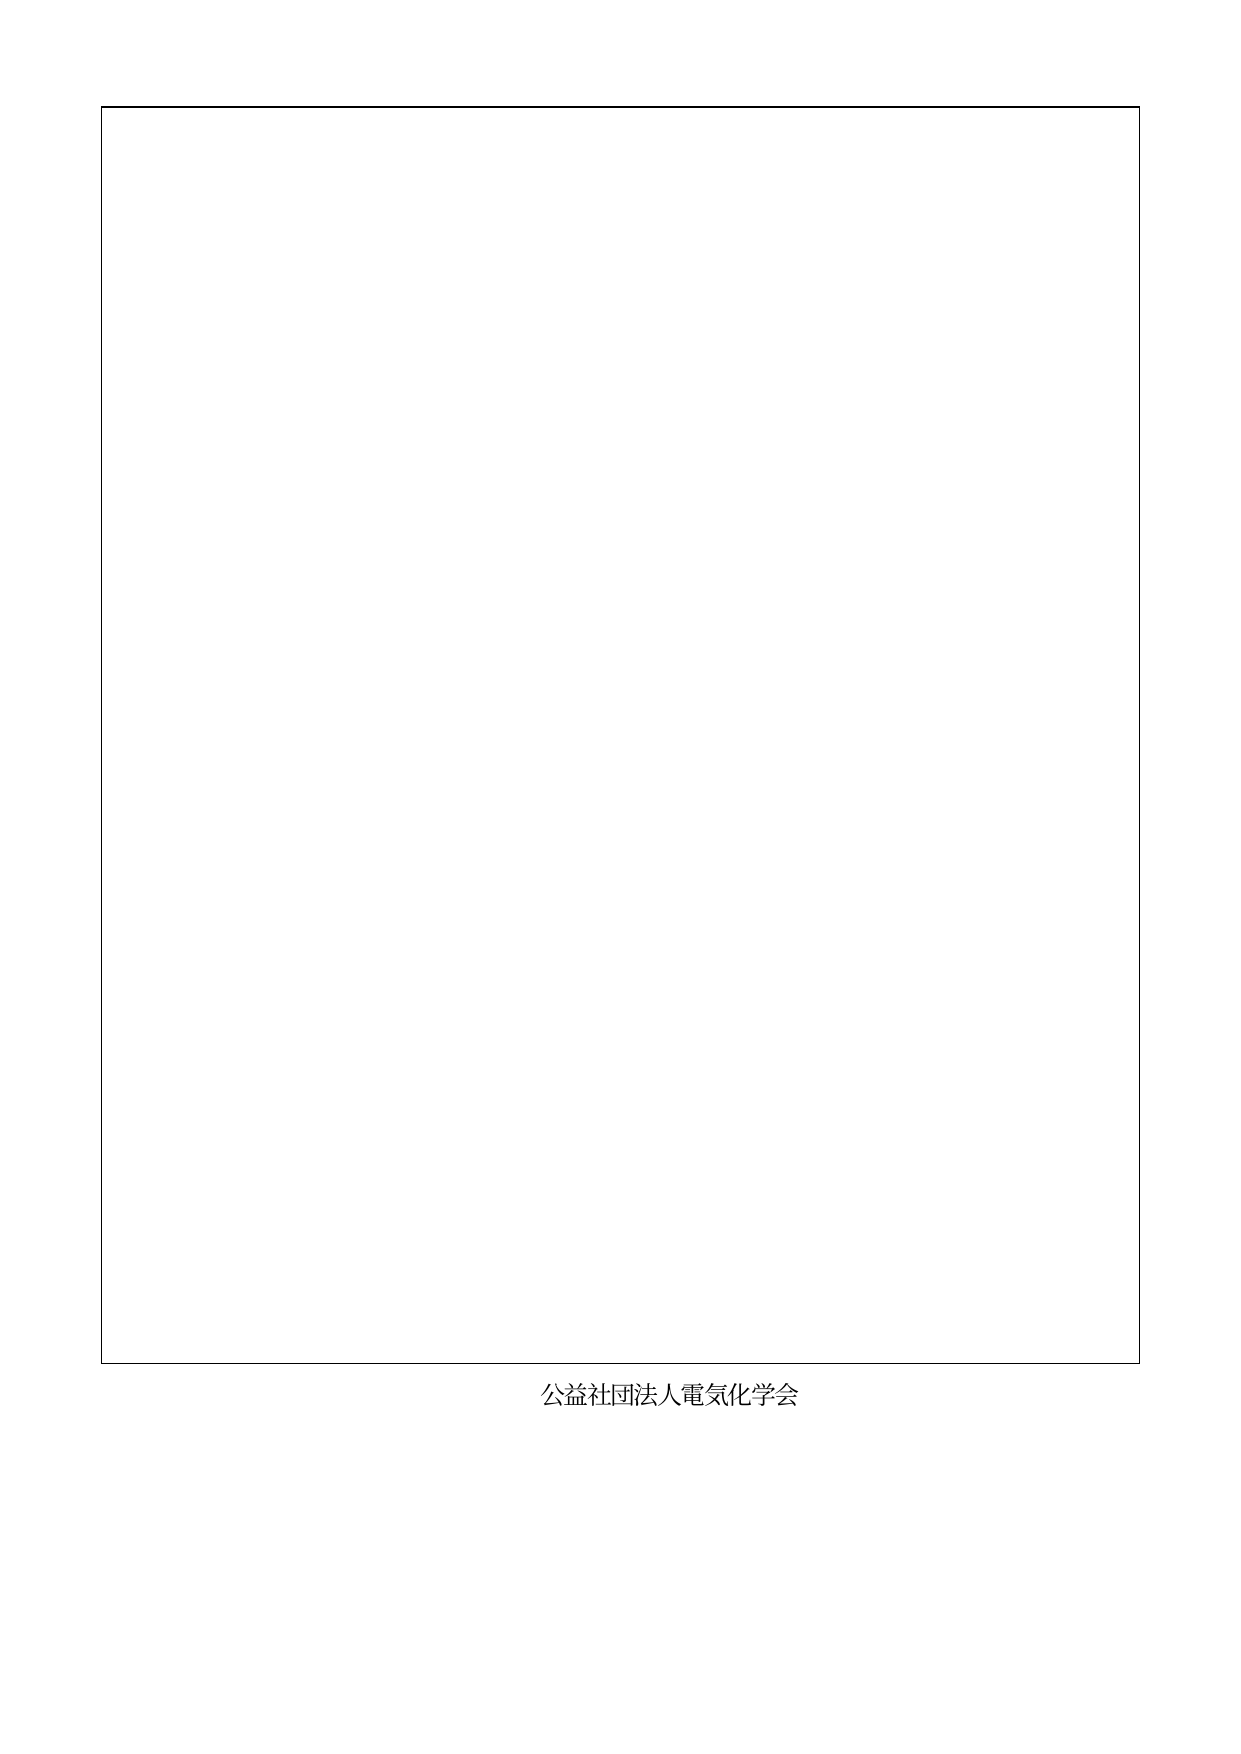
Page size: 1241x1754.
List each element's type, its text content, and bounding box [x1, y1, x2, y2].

table_cell [102, 108, 1139, 1362]
table_header [1140, 106, 1151, 1362]
text 公益社団法人電気化学会 [188, 1376, 1152, 1412]
